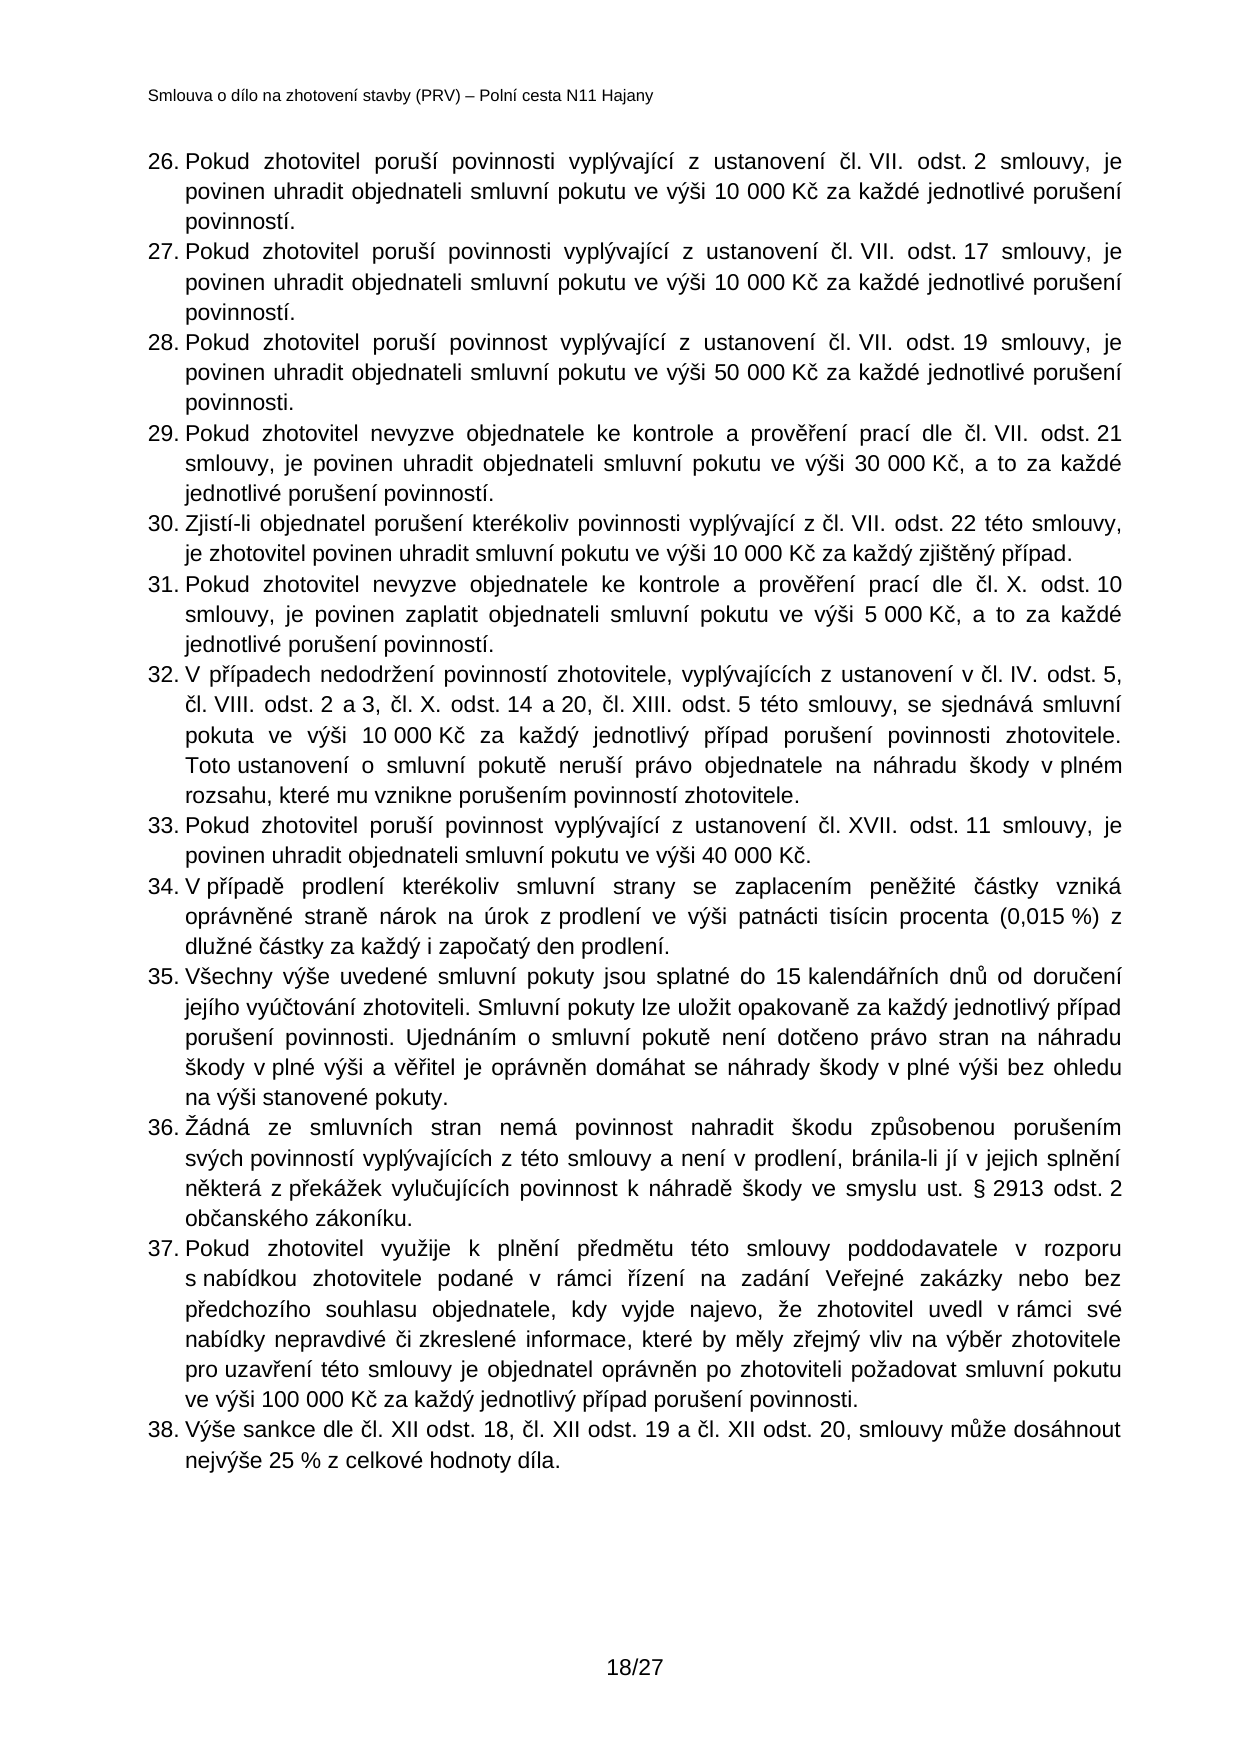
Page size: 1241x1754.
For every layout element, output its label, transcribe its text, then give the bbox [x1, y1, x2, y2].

list Všechny výše uvedené smluvní pokuty jsou splatné do 15 kalendářních dnů od doručení jejího vyúčtování zhotoviteli. Smluvní pokuty lze uložit opakovaně za každý jednotlivý případ porušení povinnosti. Ujednáním o smluvní pokutě není dotčeno právo stran na náhradu škody v plné výši a věřitel je oprávněn domáhat se náhrady škody v plné výši bez ohledu na výši stanovené pokuty. [148, 963, 1122, 1110]
list V případech nedodržení povinností zhotovitele, vyplývajících z ustanovení v čl. IV. odst. 5, čl. VIII. odst. 2 a 3, čl. X. odst. 14 a 20, čl. XIII. odst. 5 této smlouvy, se sjednává smluvní pokuta ve výši 10 000 Kč za každý jednotlivý případ porušení povinnosti zhotovitele. Toto ustanovení o smluvní pokutě neruší právo objednatele na náhradu škody v plném rozsahu, které mu vznikne porušením povinností zhotovitele. [148, 661, 1122, 808]
list Pokud zhotovitel nevyzve objednatele ke kontrole a prověření prací dle čl. X. odst. 10 smlouvy, je povinen zaplatit objednateli smluvní pokutu ve výši 5 000 Kč, a to za každé jednotlivé porušení povinností. [148, 571, 1122, 657]
list Pokud zhotovitel využije k plnění předmětu této smlouvy poddodavatele v rozporu s nabídkou zhotovitele podané v rámci řízení na zadání Veřejné zakázky nebo bez předchozího souhlasu objednatele, kdy vyjde najevo, že zhotovitel uvedl v rámci své nabídky nepravdivé či zkreslené informace, které by měly zřejmý vliv na výběr zhotovitele pro uzavření této smlouvy je objednatel oprávněn po zhotoviteli požadovat smluvní pokutu ve výši 100 000 Kč za každý jednotlivý případ porušení povinnosti. [148, 1235, 1122, 1412]
list Pokud zhotovitel poruší povinnost vyplývající z ustanovení čl. VII. odst. 19 smlouvy, je povinen uhradit objednateli smluvní pokutu ve výši 50 000 Kč za každé jednotlivé porušení povinnosti. [148, 329, 1122, 416]
list Zjistí-li objednatel porušení kterékoliv povinnosti vyplývající z čl. VII. odst. 22 této smlouvy, je zhotovitel povinen uhradit smluvní pokutu ve výši 10 000 Kč za každý zjištěný případ. [148, 510, 1122, 567]
list Pokud zhotovitel poruší povinnosti vyplývající z ustanovení čl. VII. odst. 2 smlouvy, je povinen uhradit objednateli smluvní pokutu ve výši 10 000 Kč za každé jednotlivé porušení povinností. [148, 148, 1122, 234]
list Pokud zhotovitel poruší povinnost vyplývající z ustanovení čl. XVII. odst. 11 smlouvy, je povinen uhradit objednateli smluvní pokutu ve výši 40 000 Kč. [148, 812, 1122, 869]
list Žádná ze smluvních stran nemá povinnost nahradit škodu způsobenou porušením svých povinností vyplývajících z této smlouvy a není v prodlení, bránila-li jí v jejich splnění některá z překážek vylučujících povinnost k náhradě škody ve smyslu ust. § 2913 odst. 2 občanského zákoníku. [148, 1114, 1122, 1231]
list Pokud zhotovitel poruší povinnosti vyplývající z ustanovení čl. VII. odst. 17 smlouvy, je povinen uhradit objednateli smluvní pokutu ve výši 10 000 Kč za každé jednotlivé porušení povinností. [148, 238, 1122, 325]
list Pokud zhotovitel nevyzve objednatele ke kontrole a prověření prací dle čl. VII. odst. 21 smlouvy, je povinen uhradit objednateli smluvní pokutu ve výši 30 000 Kč, a to za každé jednotlivé porušení povinností. [148, 419, 1122, 506]
list V případě prodlení kterékoliv smluvní strany se zaplacením peněžité částky vzniká oprávněné straně nárok na úrok z prodlení ve výši patnácti tisícin procenta (0,015 %) z dlužné částky za každý i započatý den prodlení. [148, 873, 1122, 959]
list Výše sankce dle čl. XII odst. 18, čl. XII odst. 19 a čl. XII odst. 20, smlouvy může dosáhnout nejvýše 25 % z celkové hodnoty díla. [148, 1416, 1122, 1473]
